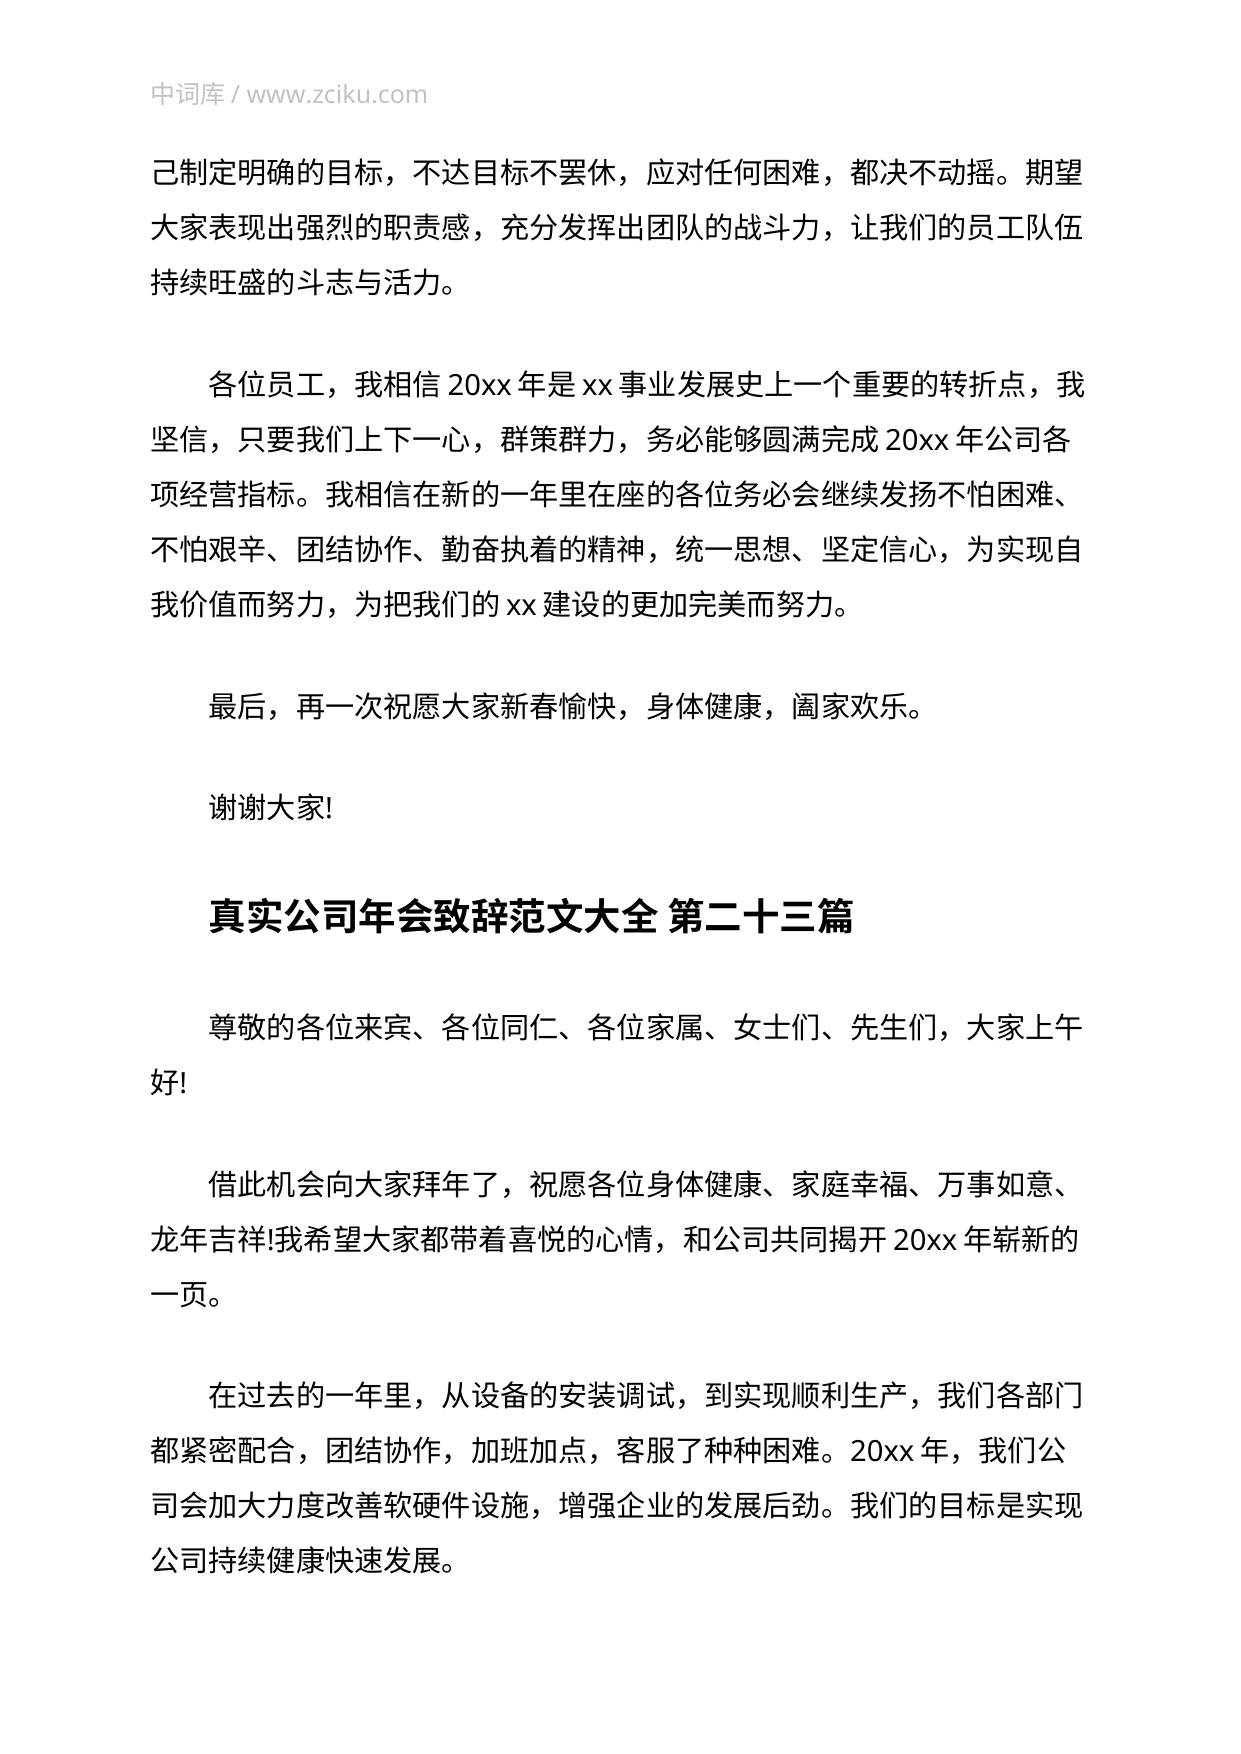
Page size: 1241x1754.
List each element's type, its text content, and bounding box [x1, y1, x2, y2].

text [150, 150, 1090, 302]
text 谢谢大家! [150, 785, 1090, 827]
text 真实公司年会致辞范文大全 第二十三篇 [150, 887, 1090, 941]
text 尊敬的各位来宾、各位同仁、各位家属、女士们、先生们，大家上午好! [150, 1004, 1090, 1102]
text 借此机会向大家拜年了，祝愿各位身体健康、家庭幸福、万事如意、龙年吉祥!我希望大家都带着喜悦的心情，和公司共同揭开20xx年崭新的一页。 [150, 1161, 1090, 1313]
text 各位员工，我相信20xx年是xx事业发展史上一个重要的转折点，我坚信，只要我们上下一心，群策群力，务必能够圆满完成20xx年公司各项经营指标。我相信在新的一年里在座的各位务必会继续发扬不怕困难、不怕艰辛、团结协作、勤奋执着的精神，统一思想、坚定信心，为实现自我价值而努力，为把我们的xx建设的更加完美而努力。 [150, 362, 1090, 624]
text 最后，再一次祝愿大家新春愉快，身体健康，阖家欢乐。 [150, 683, 1090, 726]
text 在过去的一年里，从设备的安装调试，到实现顺利生产，我们各部门都紧密配合，团结协作，加班加点，客服了种种困难。20xx年，我们公司会加大力度改善软硬件设施，增强企业的发展后劲。我们的目标是实现公司持续健康快速发展。 [150, 1373, 1090, 1580]
